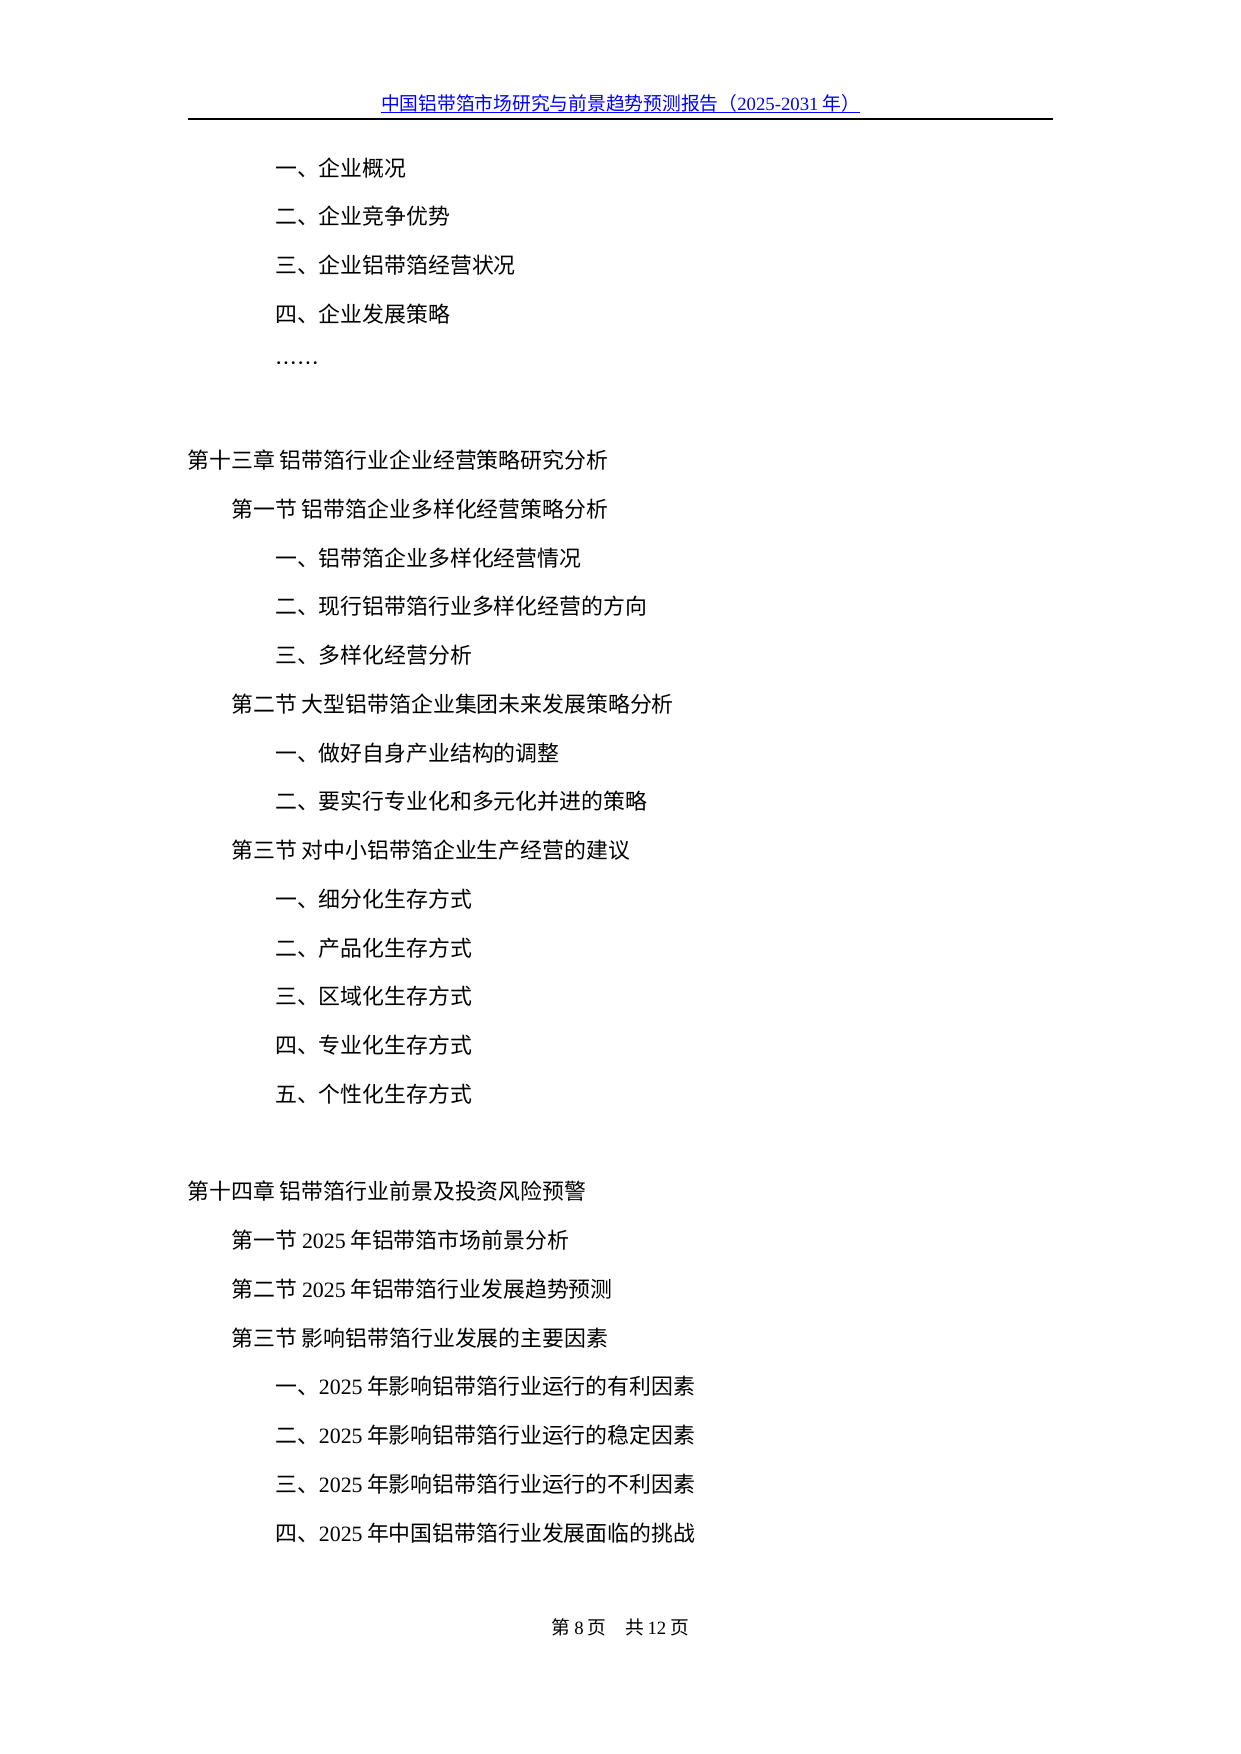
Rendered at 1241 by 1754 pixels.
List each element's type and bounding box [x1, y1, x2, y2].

text [187, 150, 1053, 1548]
